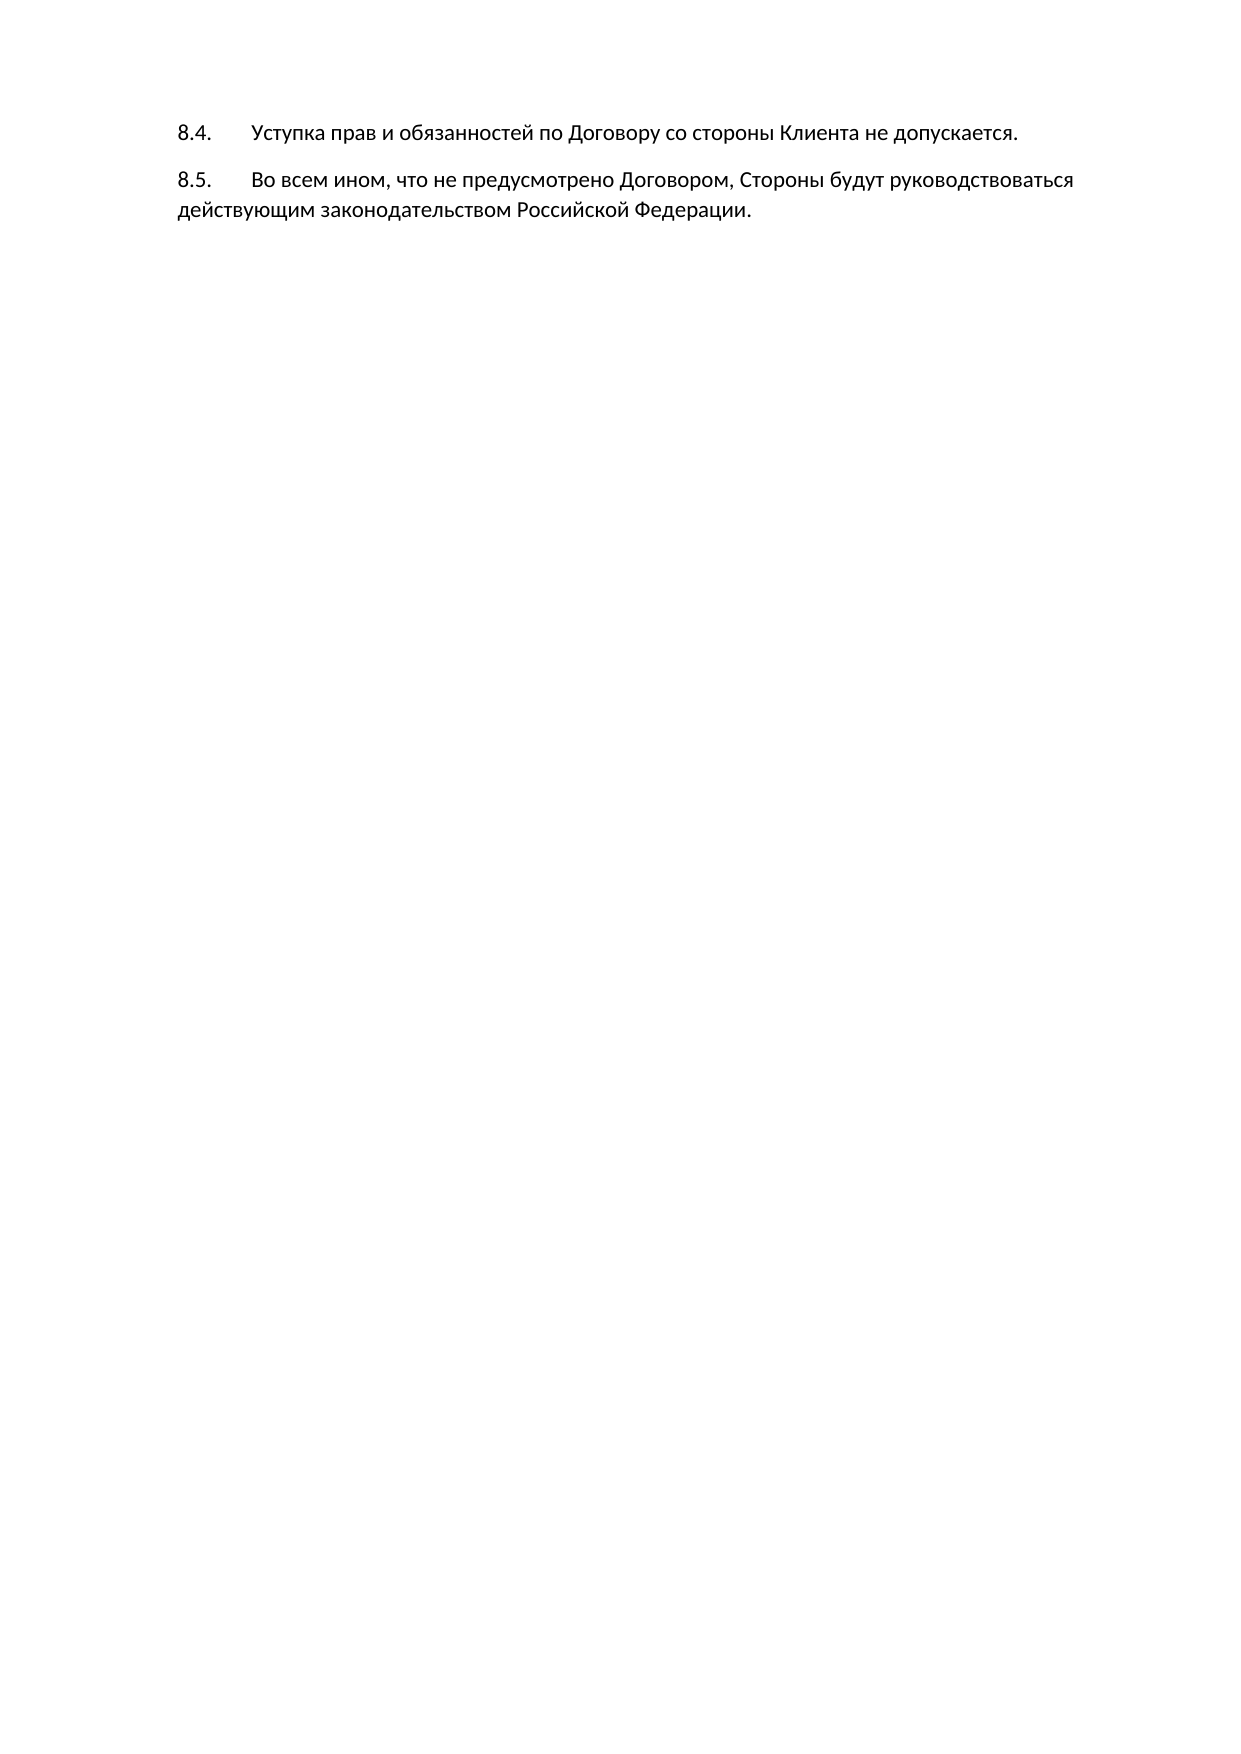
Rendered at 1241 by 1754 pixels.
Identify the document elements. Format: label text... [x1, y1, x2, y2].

text 8.5. Во всем ином, что не предусмотрено Договором, Стороны будут руководствоваться действующим законодательством Российской Федерации. [177, 165, 1152, 223]
text 8.4. Уступка прав и обязанностей по Договору со стороны Клиента не допускается. [177, 118, 1152, 146]
